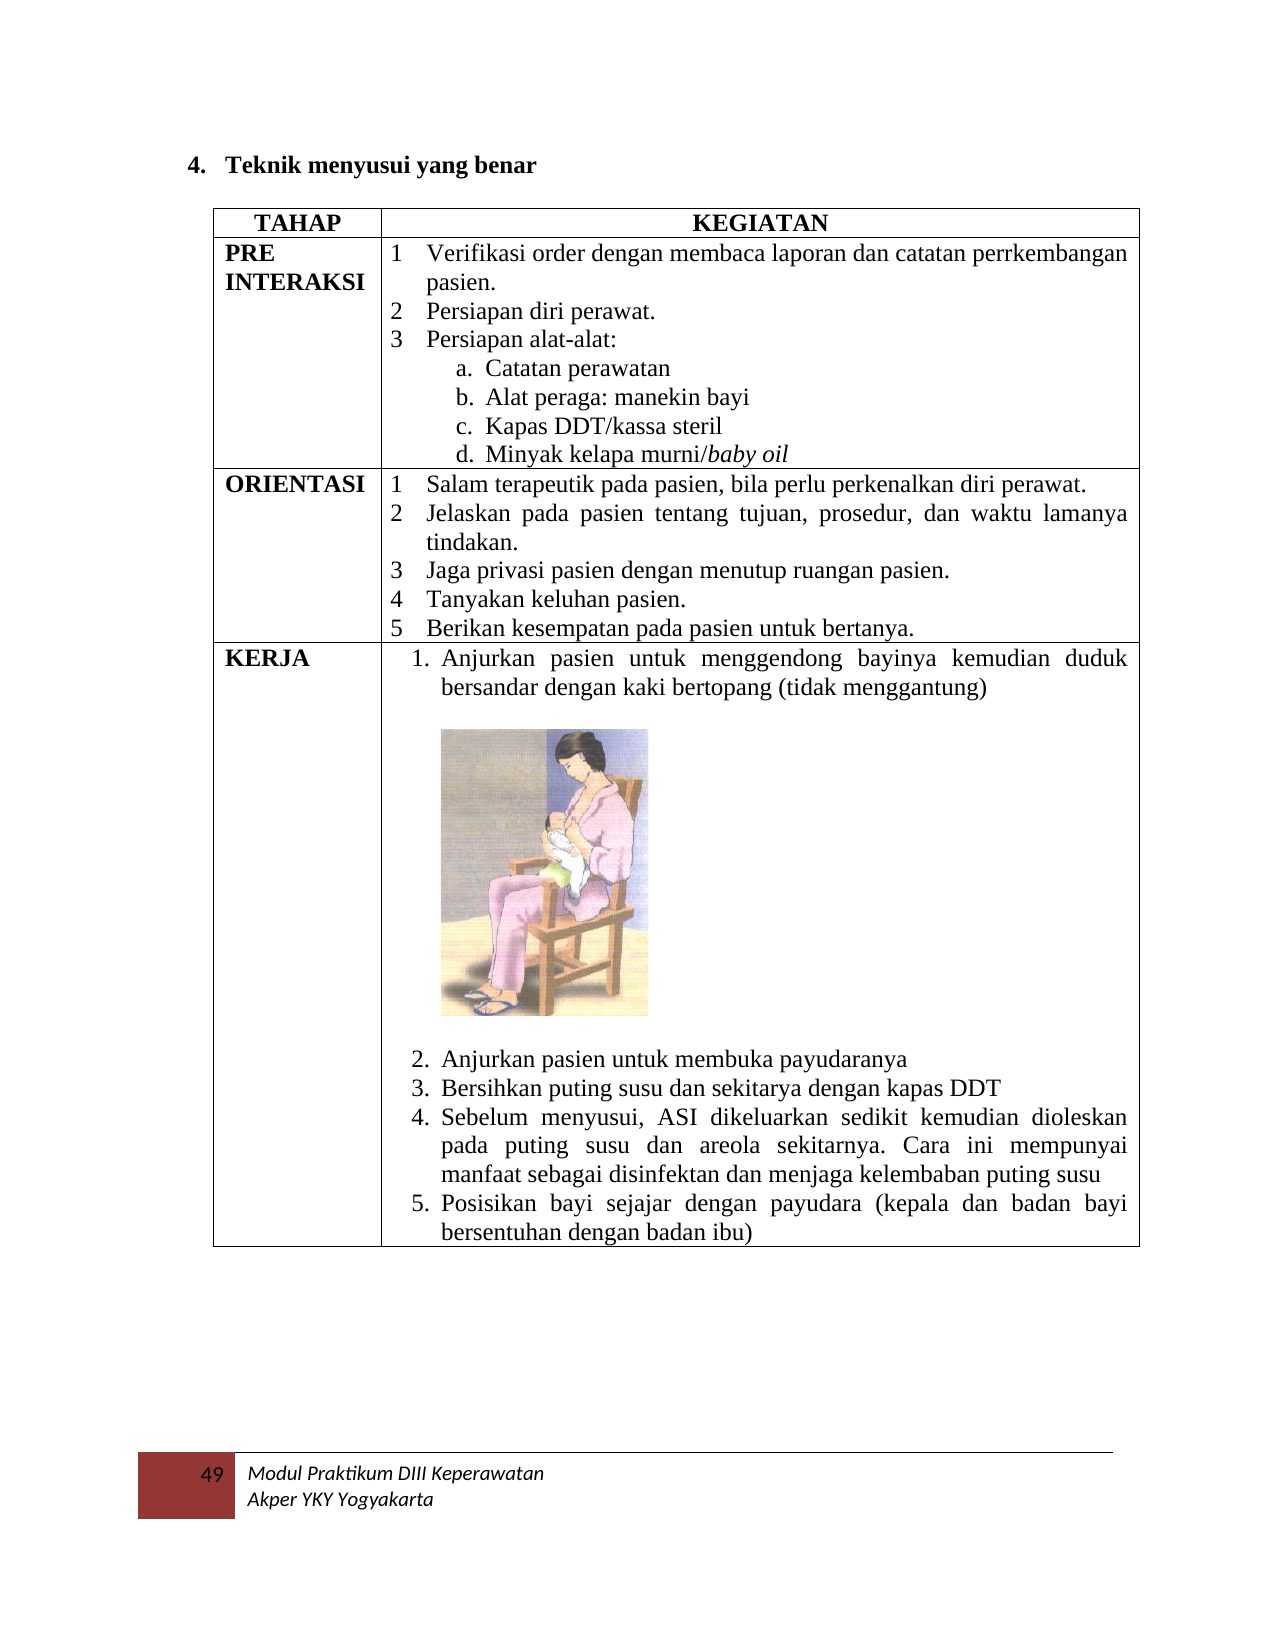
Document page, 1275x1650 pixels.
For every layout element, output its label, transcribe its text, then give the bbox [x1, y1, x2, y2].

table_cell ORIENTASI [214, 469, 381, 642]
picture [440, 729, 649, 1016]
table_cell KERJA [214, 643, 381, 1246]
table_header KEGIATAN [382, 209, 1139, 237]
table_cell PRE INTERAKSI [214, 238, 381, 468]
table_cell Verifikasi order dengan membaca laporan dan catatan perrkembangan pasien. Persiapan diri perawat. Persiapan alat-alat: Catatan perawatan Alat peraga: manekin bayi Kapas DDT/kassa steril Minyak kelapa murni/baby oil [382, 238, 1139, 468]
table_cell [382, 643, 1139, 1246]
table_cell Salam terapeutik pada pasien, bila perlu perkenalkan diri perawat. Jelaskan pada pasien tentang tujuan, prosedur, dan waktu lamanya tindakan. Jaga privasi pasien dengan menutup ruangan pasien. Tanyakan keluhan pasien. Berikan kesempatan pada pasien untuk bertanya. [382, 469, 1139, 642]
list Teknik menyusui yang benar [187, 150, 1125, 179]
table_header TAHAP [214, 209, 381, 237]
